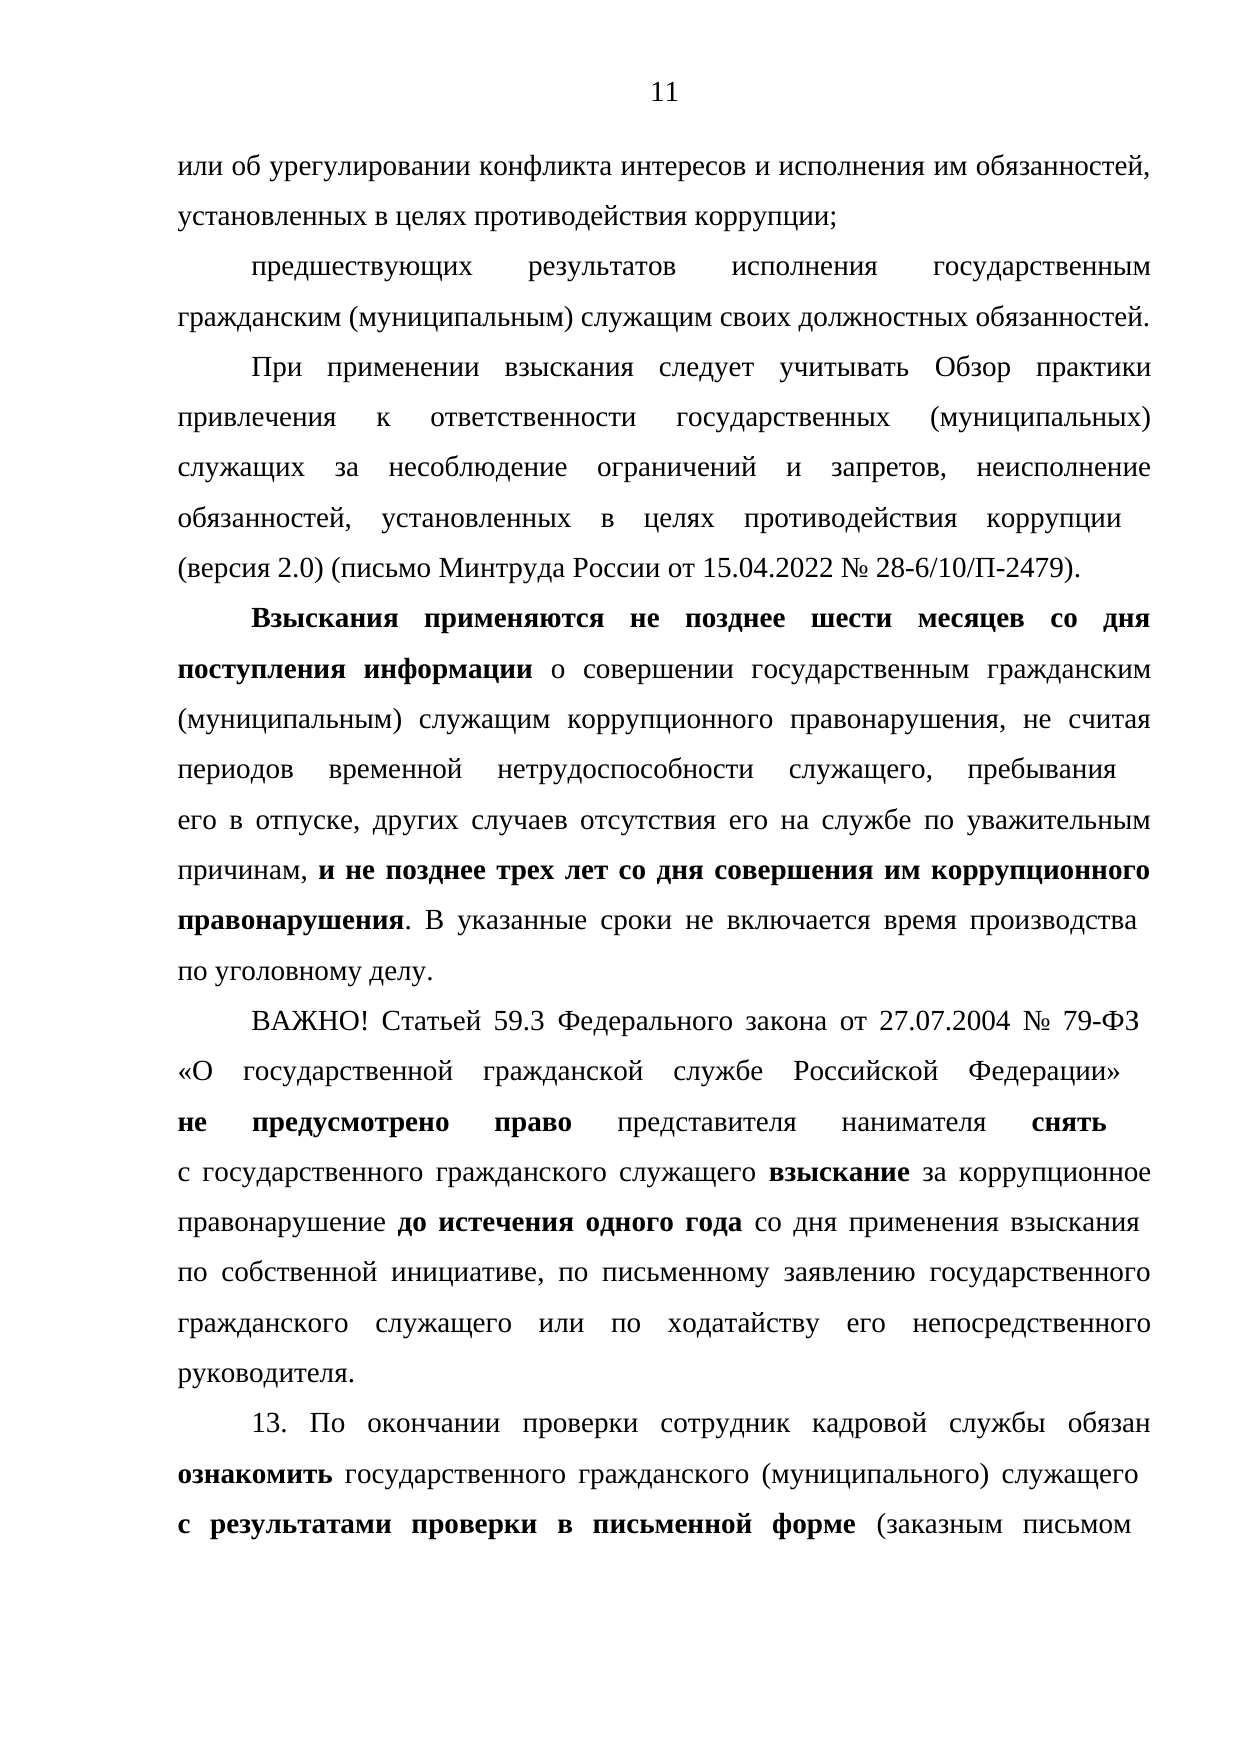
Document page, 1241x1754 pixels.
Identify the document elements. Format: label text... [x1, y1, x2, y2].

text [177, 1406, 1152, 1540]
text Взыскания применяются не позднее шести месяцев со дня поступления информации о совершении государственным гражданским (муниципальным) служащим коррупционного правонарушения, не считая периодов временной нетрудоспособности служащего, пребывания его в отпуске, других случаев отсутствия его на службе по уважительным причинам, и не позднее трех лет со дня совершения им коррупционного правонарушения. В указанные сроки не включается время производства по уголовному делу. [177, 601, 1152, 986]
text При применении взыскания следует учитывать Обзор практики привлечения к ответственности государственных (муниципальных) служащих за несоблюдение ограничений и запретов, неисполнение обязанностей, установленных в целях противодействия коррупции (версия 2.0) (письмо Минтруда России от 15.04.2022 № 28-6/10/П-2479). [177, 349, 1152, 584]
text ВАЖНО! Статьей 59.3 Федерального закона от 27.07.2004 № 79-ФЗ «О государственной гражданской службе Российской Федерации» не предусмотрено право представителя нанимателя снять с государственного гражданского служащего взыскание за коррупционное правонарушение до истечения одного года со дня применения взыскания по собственной инициативе, по письменному заявлению государственного гражданского служащего или по ходатайству его непосредственного руководителя. [177, 1003, 1152, 1389]
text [177, 148, 1152, 232]
text предшествующих результатов исполнения государственным гражданским (муниципальным) служащим своих должностных обязанностей. [177, 248, 1152, 332]
